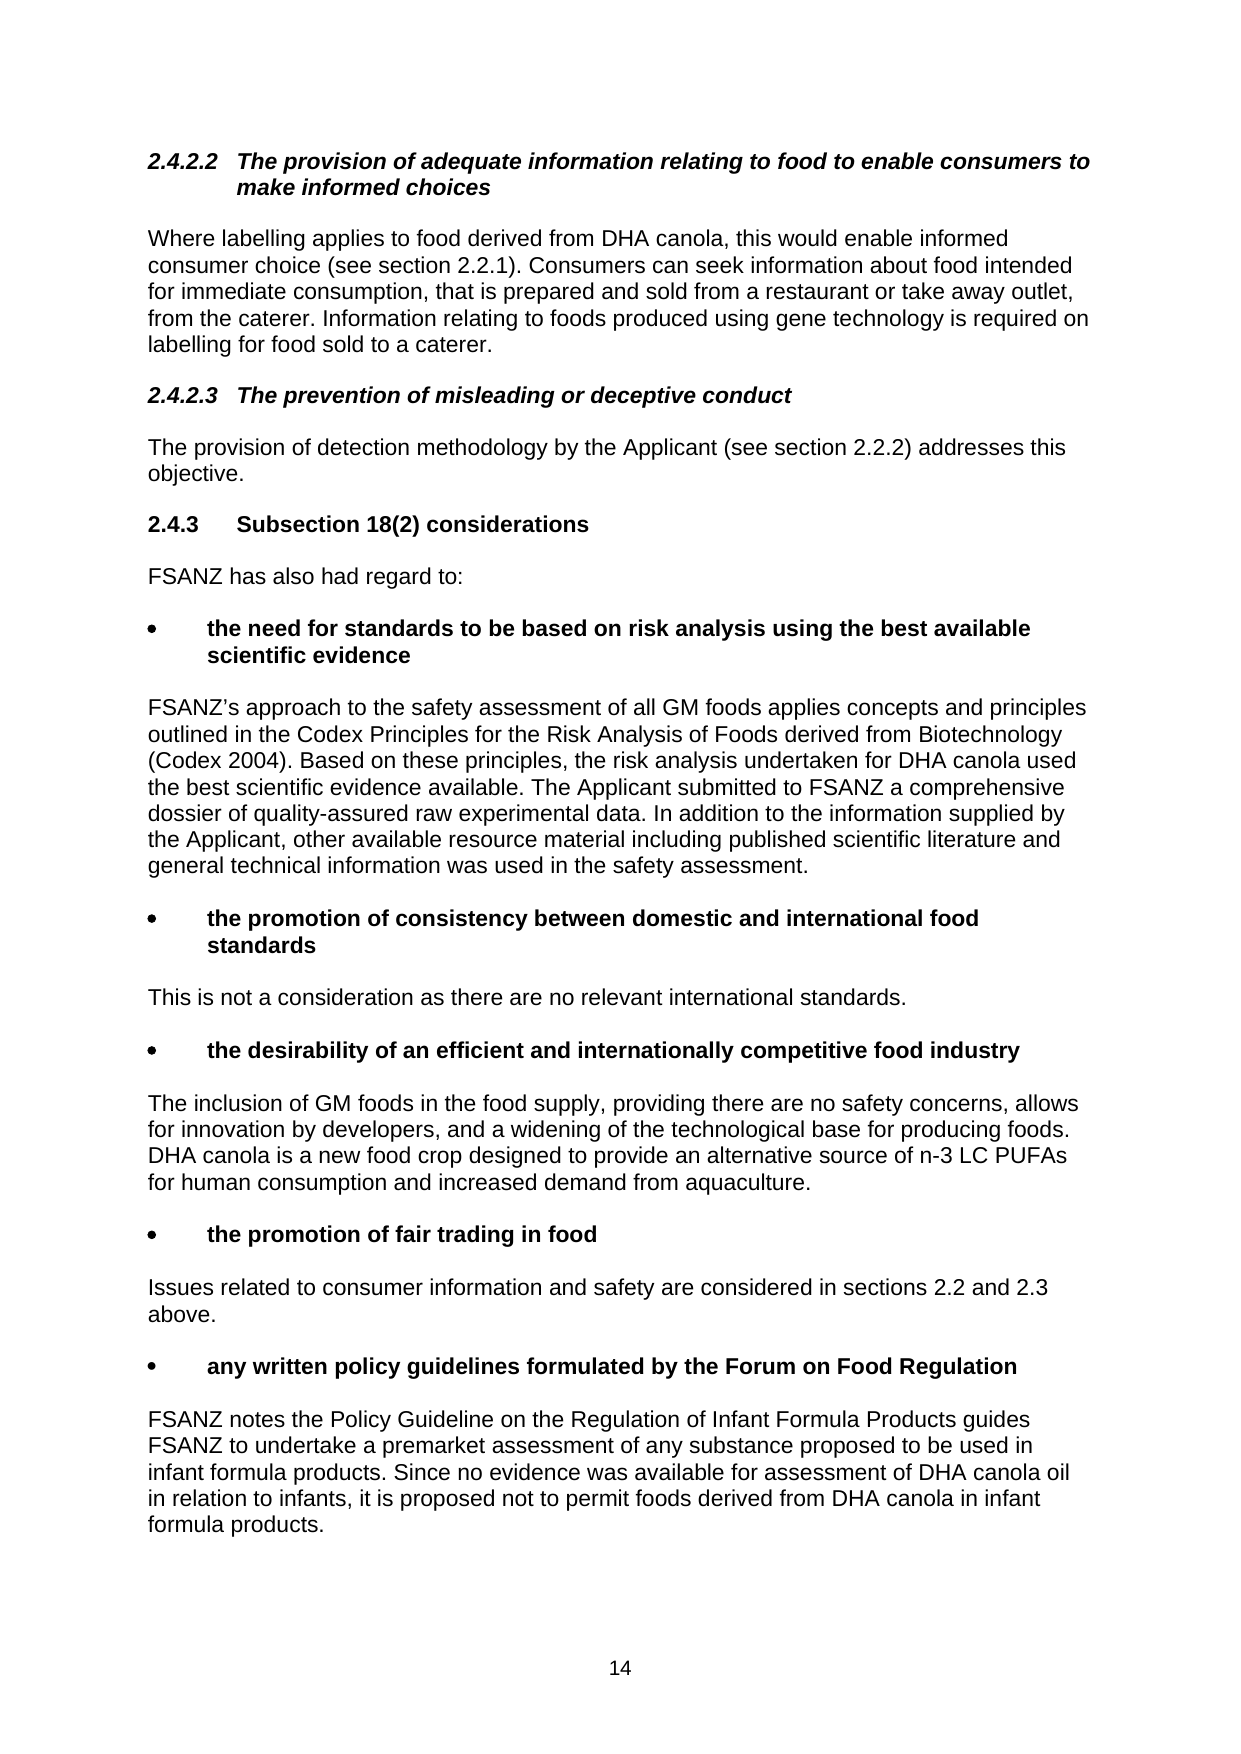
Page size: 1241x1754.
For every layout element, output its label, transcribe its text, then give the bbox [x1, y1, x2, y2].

text FSANZ has also had regard to: [148, 563, 1092, 589]
text FSANZ notes the Policy Guideline on the Regulation of Infant Formula Products guides FSANZ to undertake a premarket assessment of any substance proposed to be used in infant formula products. Since no evidence was available for assessment of DHA canola oil in relation to infants, it is proposed not to permit foods derived from DHA canola in infant formula products. [148, 1406, 1092, 1538]
text This is not a consideration as there are no relevant international standards. [148, 984, 1092, 1011]
text The inclusion of GM foods in the food supply, providing there are no safety concerns, allows for innovation by developers, and a widening of the technological base for producing foods. DHA canola is a new food crop designed to provide an alternative source of n-3 LC PUFAs for human consumption and increased demand from aquaculture. [148, 1090, 1092, 1195]
subtitle 2.4.2.2 The provision of adequate information relating to food to enable consumers to make informed choices [148, 148, 1092, 200]
text Issues related to consumer information and safety are considered in sections 2.2 and 2.3 above. [148, 1274, 1092, 1327]
text any written policy guidelines formulated by the Forum on Food Regulation [148, 1353, 1092, 1379]
text The provision of detection methodology by the Applicant (see section 2.2.2) addresses this objective. [148, 433, 1092, 486]
text the need for standards to be based on risk analysis using the best available scientific evidence [148, 615, 1092, 668]
text the promotion of consistency between domestic and international food standards [148, 905, 1092, 958]
subtitle 2.4.2.3 The prevention of misleading or deceptive conduct [148, 382, 1092, 408]
text Where labelling applies to food derived from DHA canola, this would enable informed consumer choice (see section 2.2.1). Consumers can seek information about food intended for immediate consumption, that is prepared and sold from a restaurant or take away outlet, from the caterer. Information relating to foods produced using gene technology is required on labelling for food sold to a caterer. [148, 225, 1092, 357]
subtitle 2.4.3 Subsection 18(2) considerations [148, 511, 1092, 538]
text the desirability of an efficient and internationally competitive food industry [148, 1037, 1092, 1063]
text the promotion of fair trading in food [148, 1221, 1092, 1248]
text FSANZ’s approach to the safety assessment of all GM foods applies concepts and principles outlined in the Codex Principles for the Risk Analysis of Foods derived from Biotechnology (Codex 2004). Based on these principles, the risk analysis undertaken for DHA canola used the best scientific evidence available. The Applicant submitted to FSANZ a comprehensive dossier of quality-assured raw experimental data. In addition to the information supplied by the Applicant, other available resource material including published scientific literature and general technical information was used in the safety assessment. [148, 694, 1092, 879]
